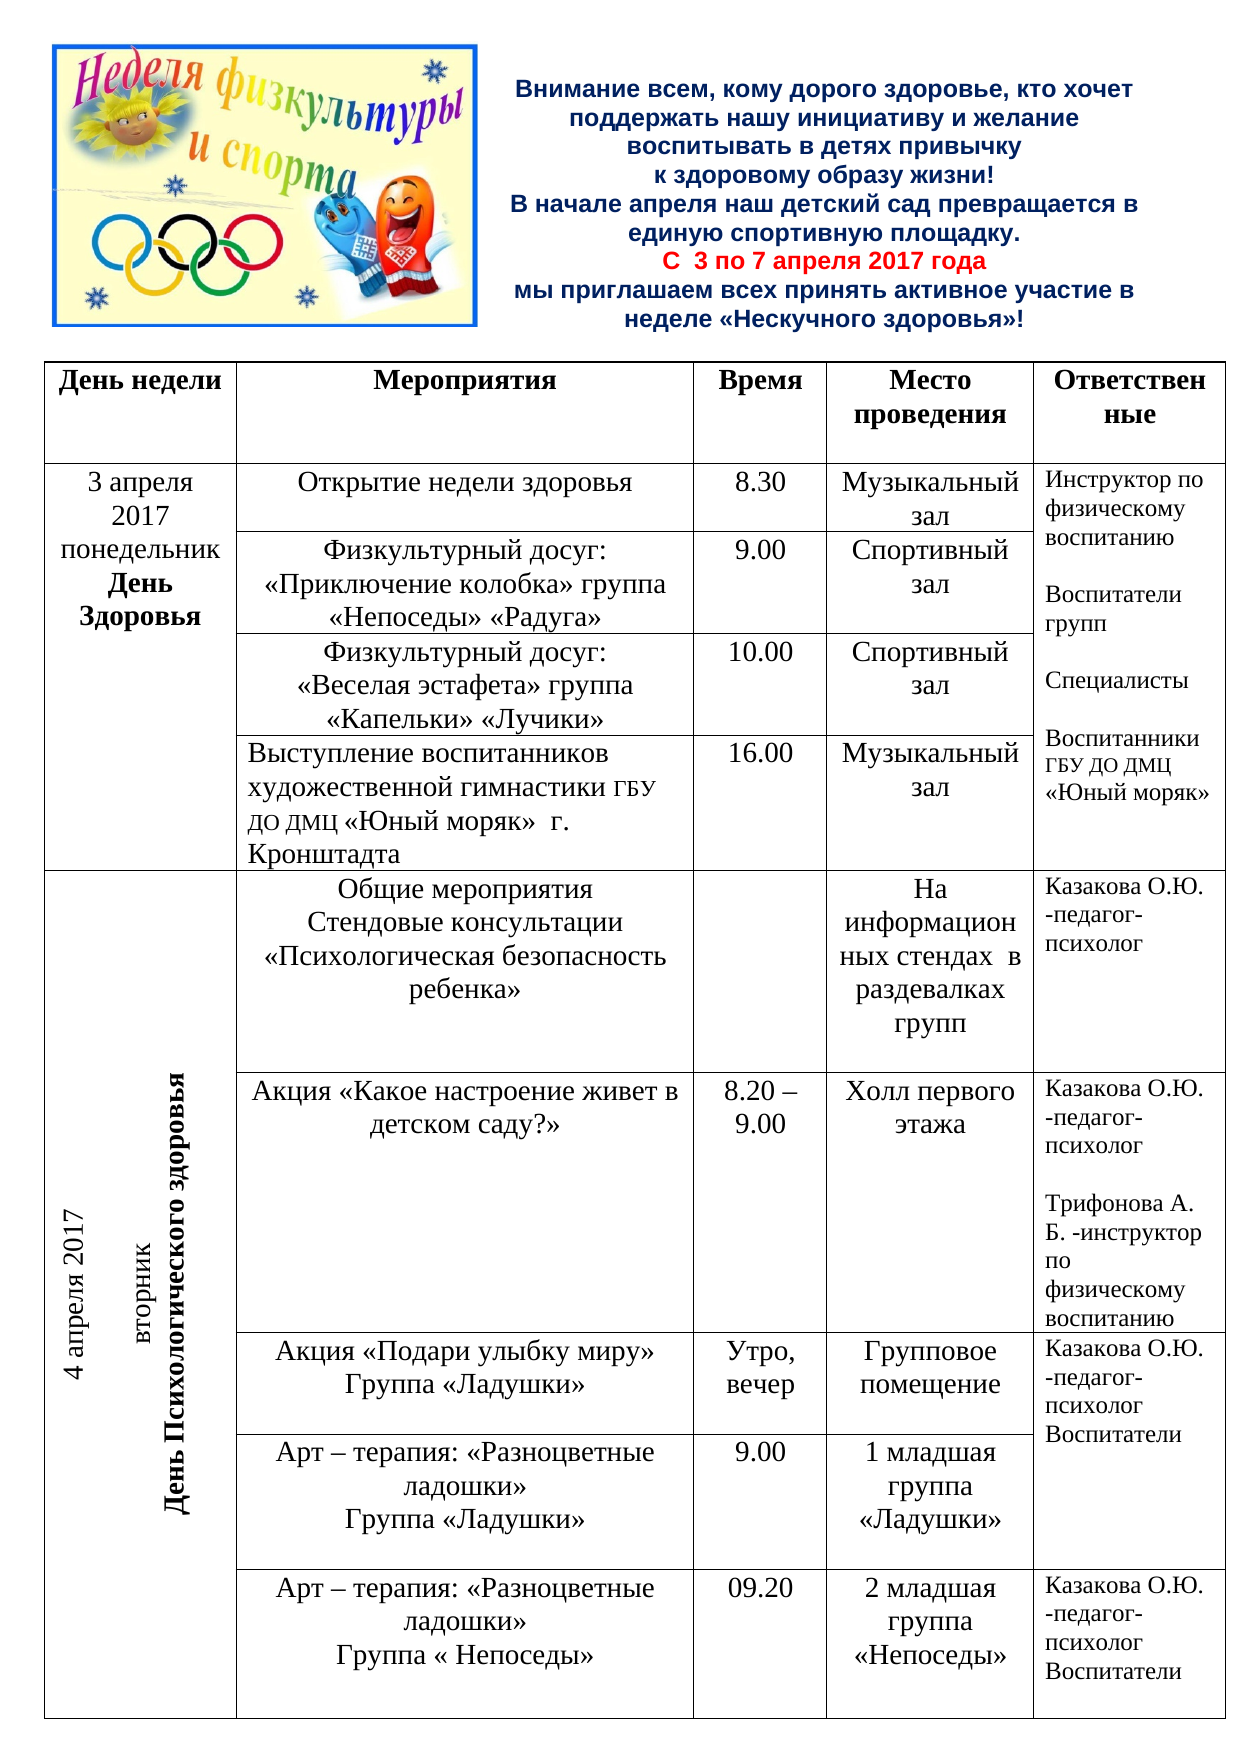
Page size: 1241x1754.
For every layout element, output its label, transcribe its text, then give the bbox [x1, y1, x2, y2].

table_cell Физкультурный досуг: «Веселая эстафета» группа «Капельки» «Лучики» [237, 634, 693, 734]
table_cell 9.00 [694, 532, 826, 633]
table_cell Акция «Какое настроение живет в детском саду?» [237, 1073, 693, 1332]
table_cell Арт – терапия: «Разноцветные ладошки» Группа «Ладушки» [237, 1435, 693, 1569]
text С 3 по 7 апреля 2017 года [479, 246, 1152, 275]
table_cell Групповое помещение [827, 1333, 1033, 1433]
text мы приглашаем всех принять активное участие в неделе «Нескучного здоровья»! [177, 275, 1152, 333]
table_cell Казакова О.Ю. -педагог-психолог Трифонова А. Б. -инструктор по физическому воспитанию [1034, 1073, 1225, 1332]
table_cell Казакова О.Ю. -педагог-психолог [1034, 871, 1225, 1072]
table_cell Открытие недели здоровья [237, 464, 693, 531]
text к здоровому образу жизни! [479, 160, 1152, 189]
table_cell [827, 1570, 1033, 1718]
table_cell 1 младшая группа «Ладушки» [827, 1435, 1033, 1569]
table_cell 10.00 [694, 634, 826, 734]
table_cell Общие мероприятия Стендовые консультации «Психологическая безопасность ребенка» [237, 871, 693, 1072]
table_cell На информационных стендах в раздевалках групп [827, 871, 1033, 1072]
table_cell Спортивный зал [827, 532, 1033, 633]
table_cell Акция «Подари улыбку миру» Группа «Ладушки» [237, 1333, 693, 1433]
table_cell 3 апреля 2017 понедельник День Здоровья [45, 464, 236, 870]
table_cell 4 апреля 2017 вторник День Психологического здоровья [45, 871, 236, 1718]
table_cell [1034, 1333, 1225, 1569]
table_cell Холл первого этажа [827, 1073, 1033, 1332]
table_cell [694, 871, 826, 1072]
table_header Мероприятия [237, 363, 693, 463]
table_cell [1034, 1570, 1225, 1718]
table_cell 8.30 [694, 464, 826, 531]
table_cell Инструктор по физическому воспитанию Воспитатели групп Специалисты Воспитанники ГБУ ДО ДМЦ «Юный моряк» [1034, 464, 1225, 870]
table_header День недели [45, 363, 236, 463]
table_cell Спортивный зал [827, 634, 1033, 734]
text Внимание всем, кому дорого здоровье, кто хочет поддержать нашу инициативу и желание воспитывать в детях привычку [479, 74, 1152, 160]
table_header Ответственные [1034, 363, 1225, 463]
table_cell Выступление воспитанников художественной гимнастики ГБУ ДО ДМЦ «Юный моряк» г. Кронштадта [237, 736, 693, 870]
picture [50, 41, 479, 326]
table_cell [237, 1570, 693, 1718]
table_cell Утро, вечер [694, 1333, 826, 1433]
table_header Время [694, 363, 826, 463]
table_cell 09.20 [694, 1570, 826, 1718]
table_cell 9.00 [694, 1435, 826, 1569]
table_cell Физкультурный досуг: «Приключение колобка» группа «Непоседы» «Радуга» [237, 532, 693, 633]
table_cell Музыкальный зал [827, 736, 1033, 870]
table_header Место проведения [827, 363, 1033, 463]
text В начале апреля наш детский сад превращается в единую спортивную площадку. [479, 189, 1152, 246]
table_cell 8.20 – 9.00 [694, 1073, 826, 1332]
table_cell 16.00 [694, 736, 826, 870]
table_cell Музыкальный зал [827, 464, 1033, 531]
